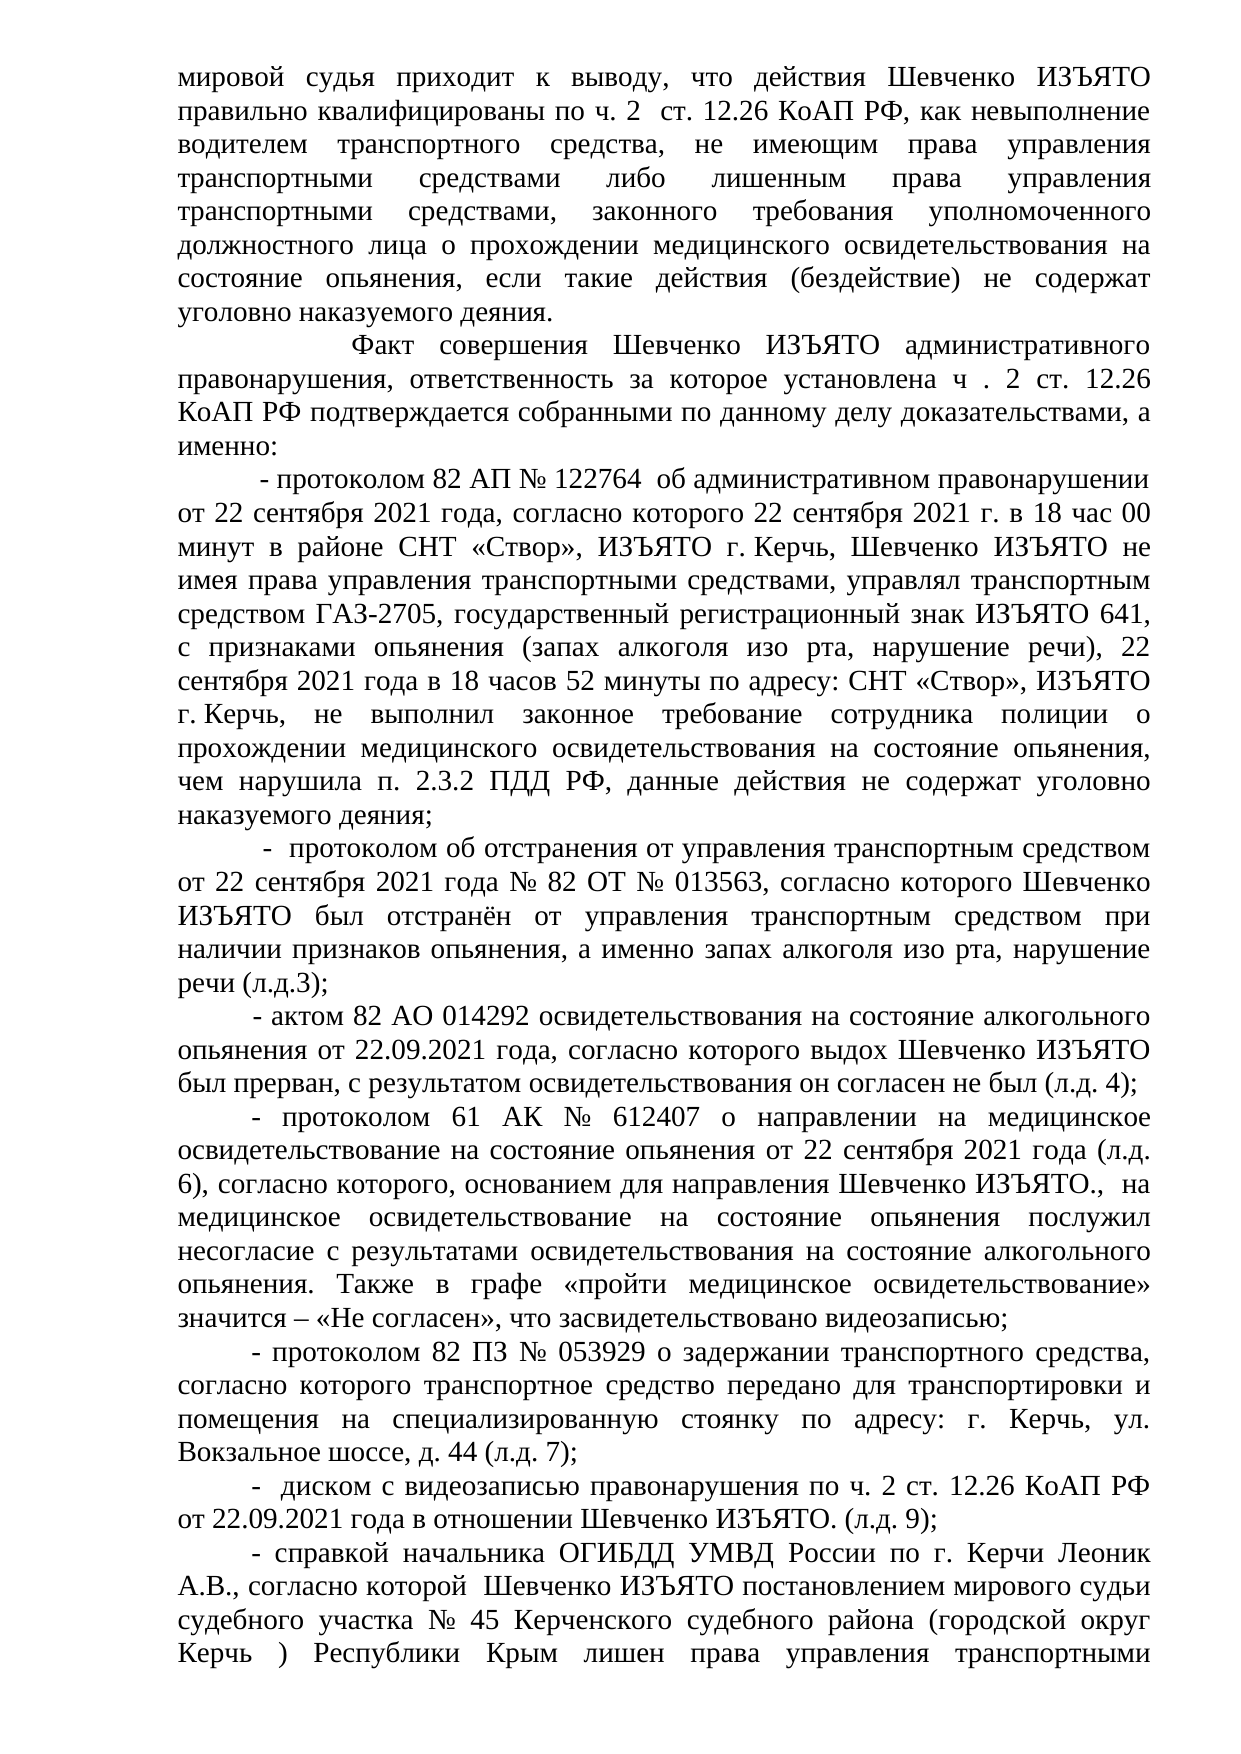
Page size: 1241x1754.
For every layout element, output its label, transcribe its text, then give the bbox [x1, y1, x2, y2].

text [177, 59, 1152, 327]
text - актом 82 АО 014292 освидетельствования на состояние алкогольного опьянения от 22.09.2021 года, согласно которого выдох Шевченко ИЗЪЯТО был прерван, с результатом освидетельствования он согласен не был (л.д. 4); [177, 998, 1152, 1099]
text - протоколом 61 АК № 612407 о направлении на медицинское освидетельствование на состояние опьянения от 22 сентября 2021 года (л.д. 6), согласно которого, основанием для направления Шевченко ИЗЪЯТО., на медицинское освидетельствование на состояние опьянения послужил несогласие с результатами освидетельствования на состояние алкогольного опьянения. Также в графе «пройти медицинское освидетельствование» значится – «Не согласен», что засвидетельствовано видеозаписью; [177, 1099, 1152, 1334]
text - протоколом 82 АП № 122764 об административном правонарушении от 22 сентября 2021 года, согласно которого 22 сентября 2021 г. в 18 час 00 минут в районе СНТ «Створ», ИЗЪЯТО г. Керчь, Шевченко ИЗЪЯТО не имея права управления транспортными средствами, управлял транспортным средством ГАЗ-2705, государственный регистрационный знак ИЗЪЯТО 641, с признаками опьянения (запах алкоголя изо рта, нарушение речи), 22 сентября 2021 года в 18 часов 52 минуты по адресу: СНТ «Створ», ИЗЪЯТО г. Керчь, не выполнил законное требование сотрудника полиции о прохождении медицинского освидетельствования на состояние опьянения, чем нарушила п. 2.3.2 ПДД РФ, данные действия не содержат уголовно наказуемого деяния; [177, 462, 1152, 831]
text - протоколом 82 ПЗ № 053929 о задержании транспортного средства, согласно которого транспортное средство передано для транспортировки и помещения на специализированную стоянку по адресу: г. Керчь, ул. Вокзальное шоссе, д. 44 (л.д. 7); [177, 1334, 1152, 1468]
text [177, 1535, 1152, 1669]
text - диском с видеозаписью правонарушения по ч. 2 ст. 12.26 КоАП РФ от 22.09.2021 года в отношении Шевченко ИЗЪЯТО. (л.д. 9); [177, 1468, 1152, 1535]
text Факт совершения Шевченко ИЗЪЯТО административного правонарушения, ответственность за которое установлена ч . 2 ст. 12.26 КоАП РФ подтверждается собранными по данному делу доказательствами, а именно: [177, 327, 1152, 462]
text - протоколом об отстранения от управления транспортным средством от 22 сентября 2021 года № 82 ОТ № 013563, согласно которого Шевченко ИЗЪЯТО был отстранён от управления транспортным средством при наличии признаков опьянения, а именно запах алкоголя изо рта, нарушение речи (л.д.3); [177, 831, 1152, 998]
